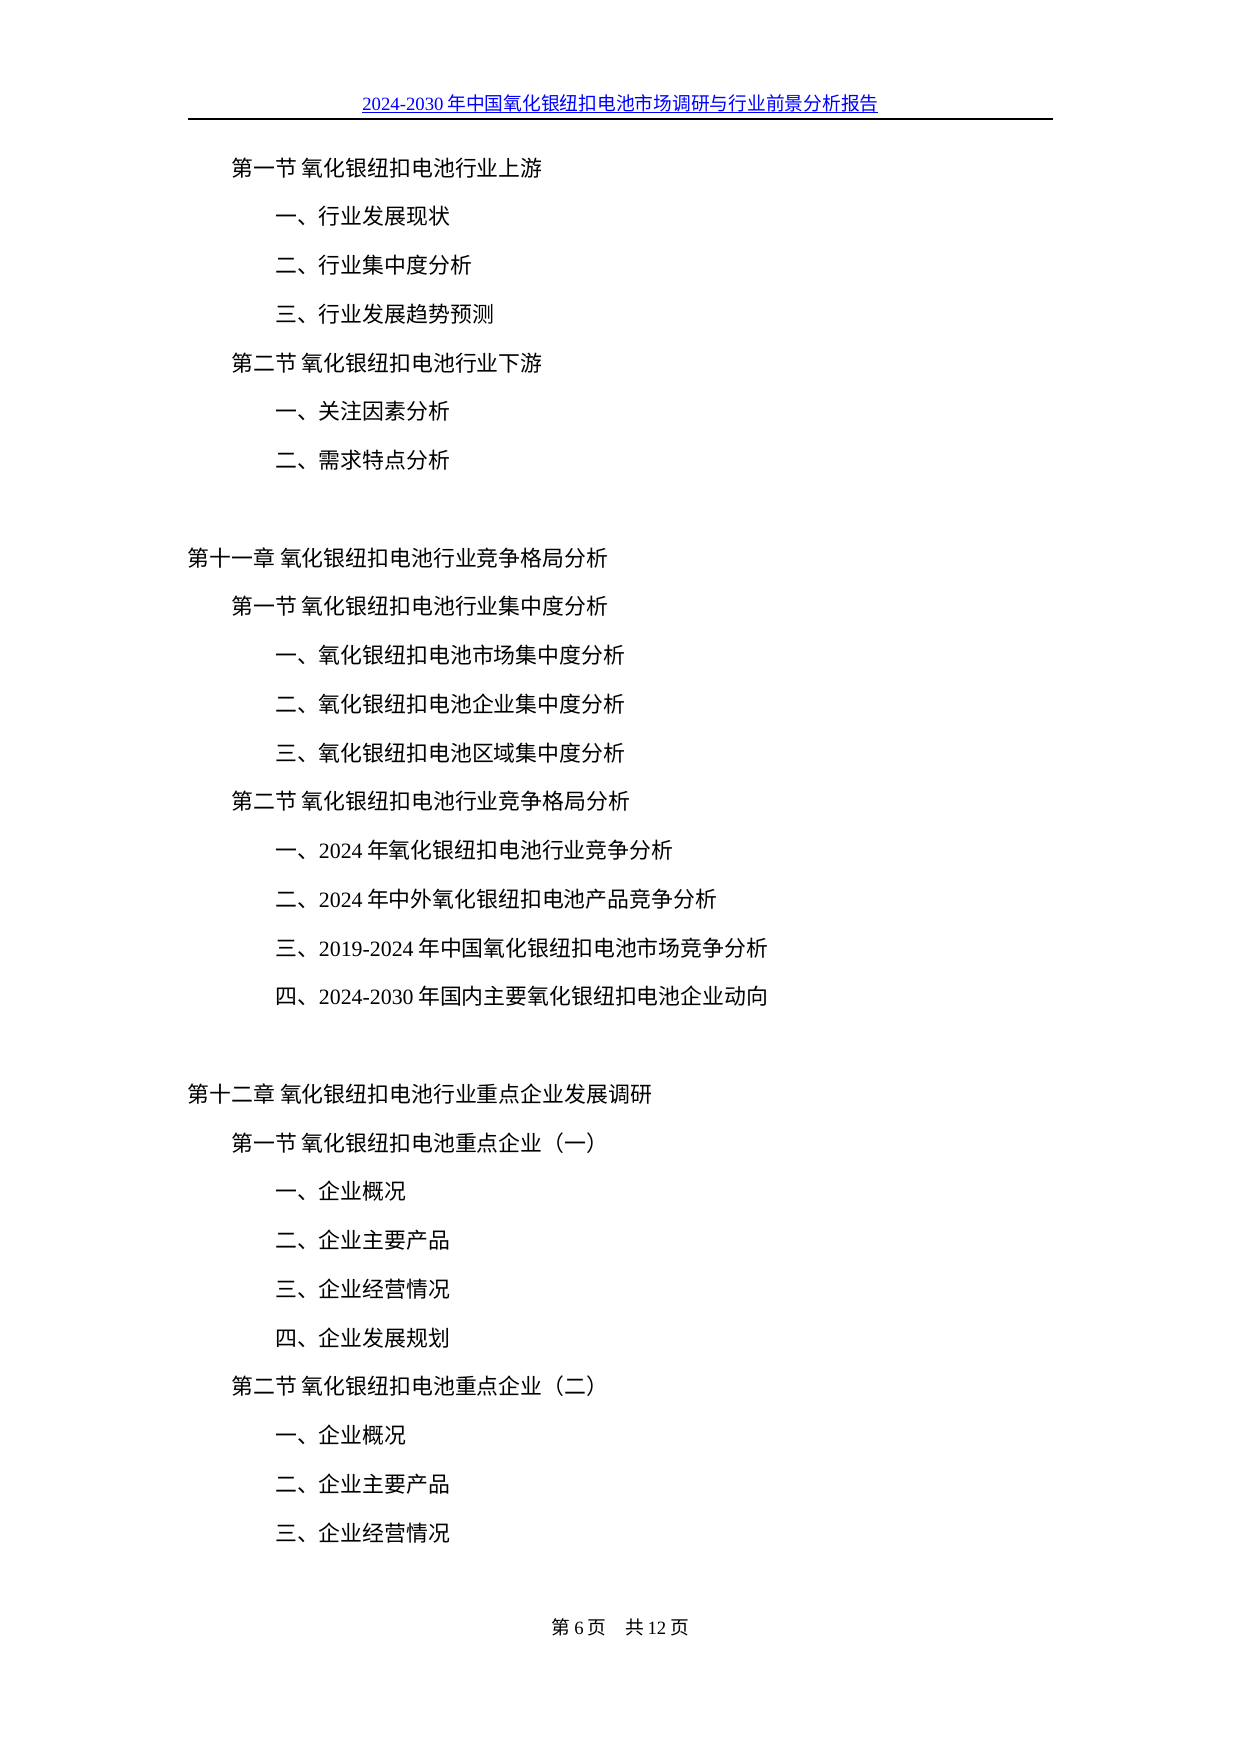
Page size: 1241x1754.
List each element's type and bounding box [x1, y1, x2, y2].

text [187, 150, 1053, 1548]
